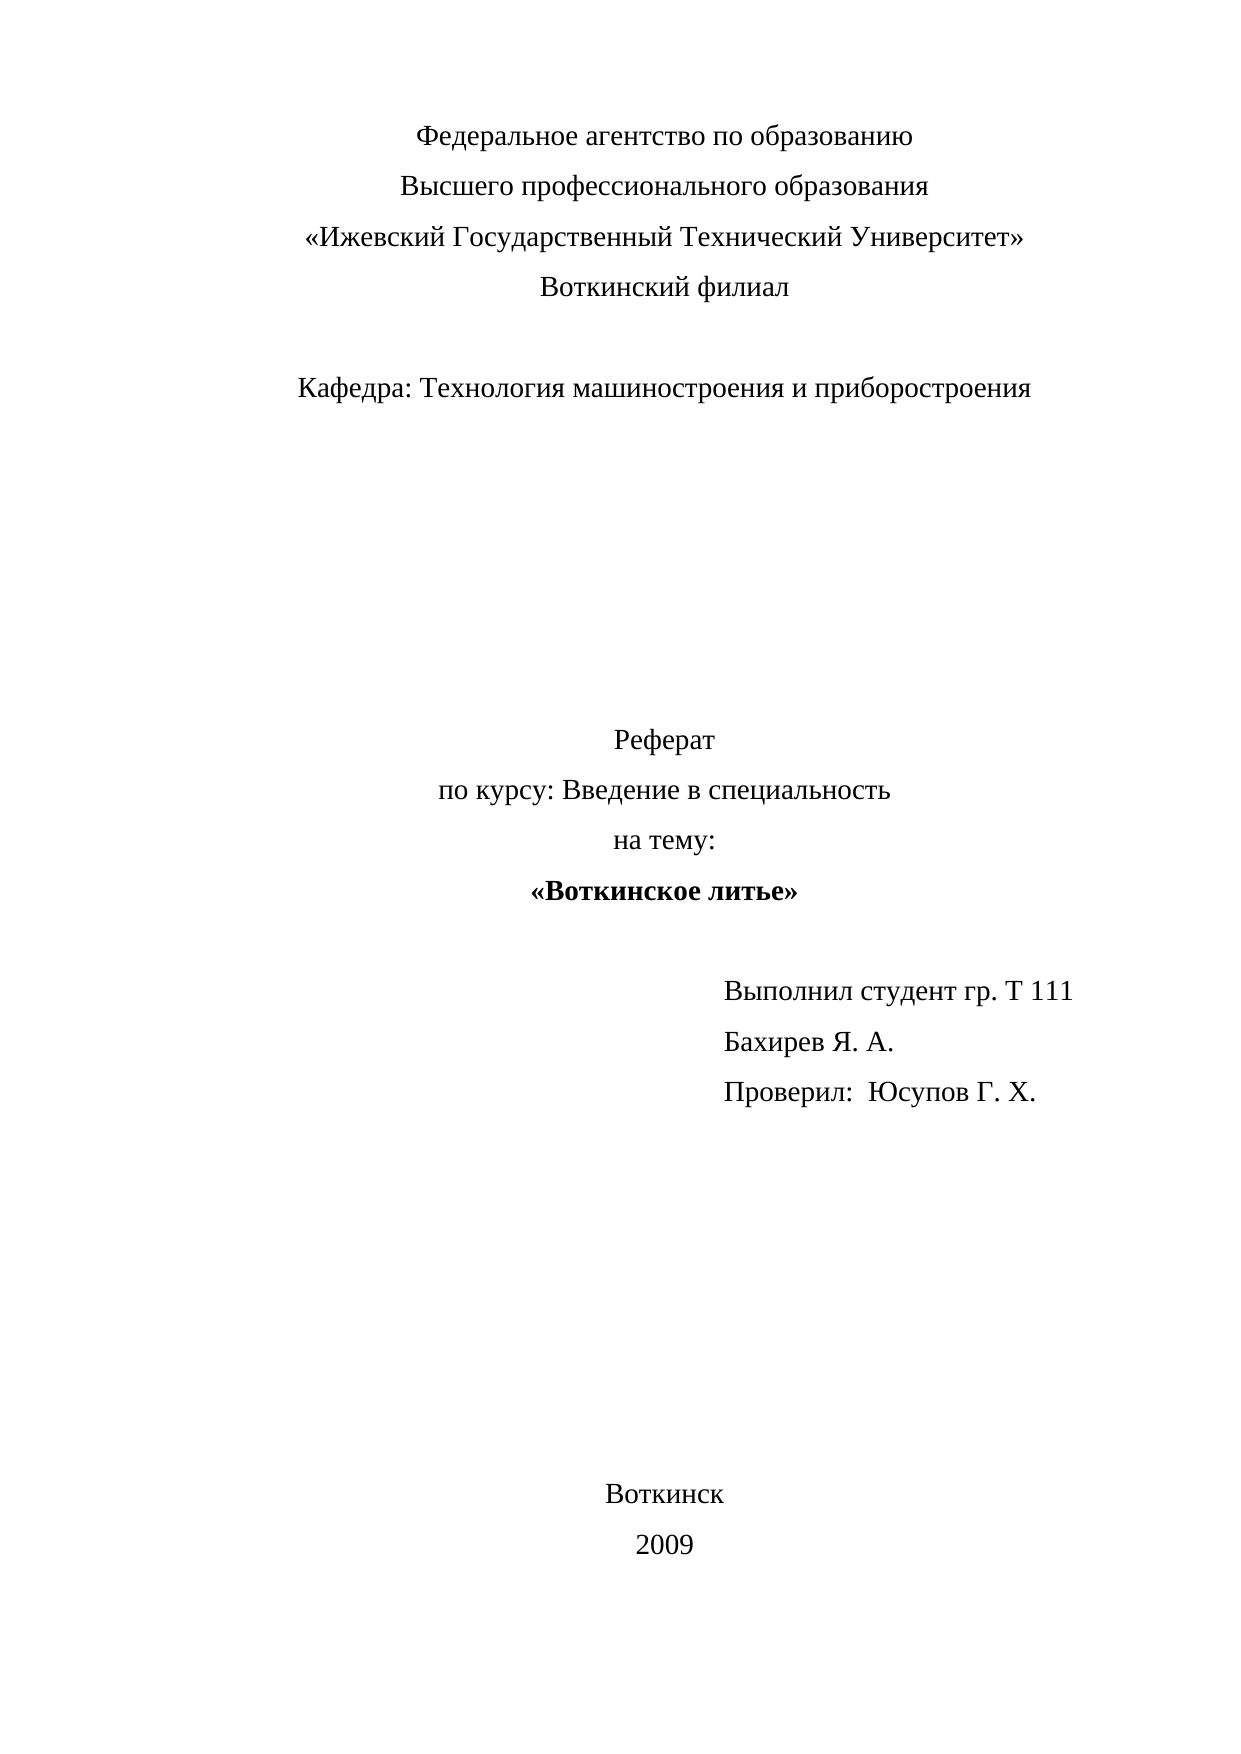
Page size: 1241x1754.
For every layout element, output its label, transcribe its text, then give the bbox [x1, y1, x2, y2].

text по курсу: Введение в специальность [177, 772, 1152, 806]
text Выполнил студент гр. Т 111 [177, 973, 1152, 1007]
text Проверил: Юсупов Г. Х. [177, 1074, 1152, 1108]
text Кафедра: Технология машиностроения и приборостроения [177, 370, 1152, 403]
text на тему: [177, 822, 1152, 856]
text Бахирев Я. А. [177, 1024, 1152, 1057]
text «Воткинское литье» [177, 873, 1152, 906]
text Воткинск [177, 1477, 1152, 1510]
text 2009 [177, 1527, 1152, 1560]
text Реферат [177, 722, 1152, 755]
text «Ижевский Государственный Технический Университет» [177, 219, 1152, 252]
text Высшего профессионального образования [177, 168, 1152, 202]
text Воткинский филиал [177, 269, 1152, 303]
text Федеральное агентство по образованию [177, 118, 1152, 152]
